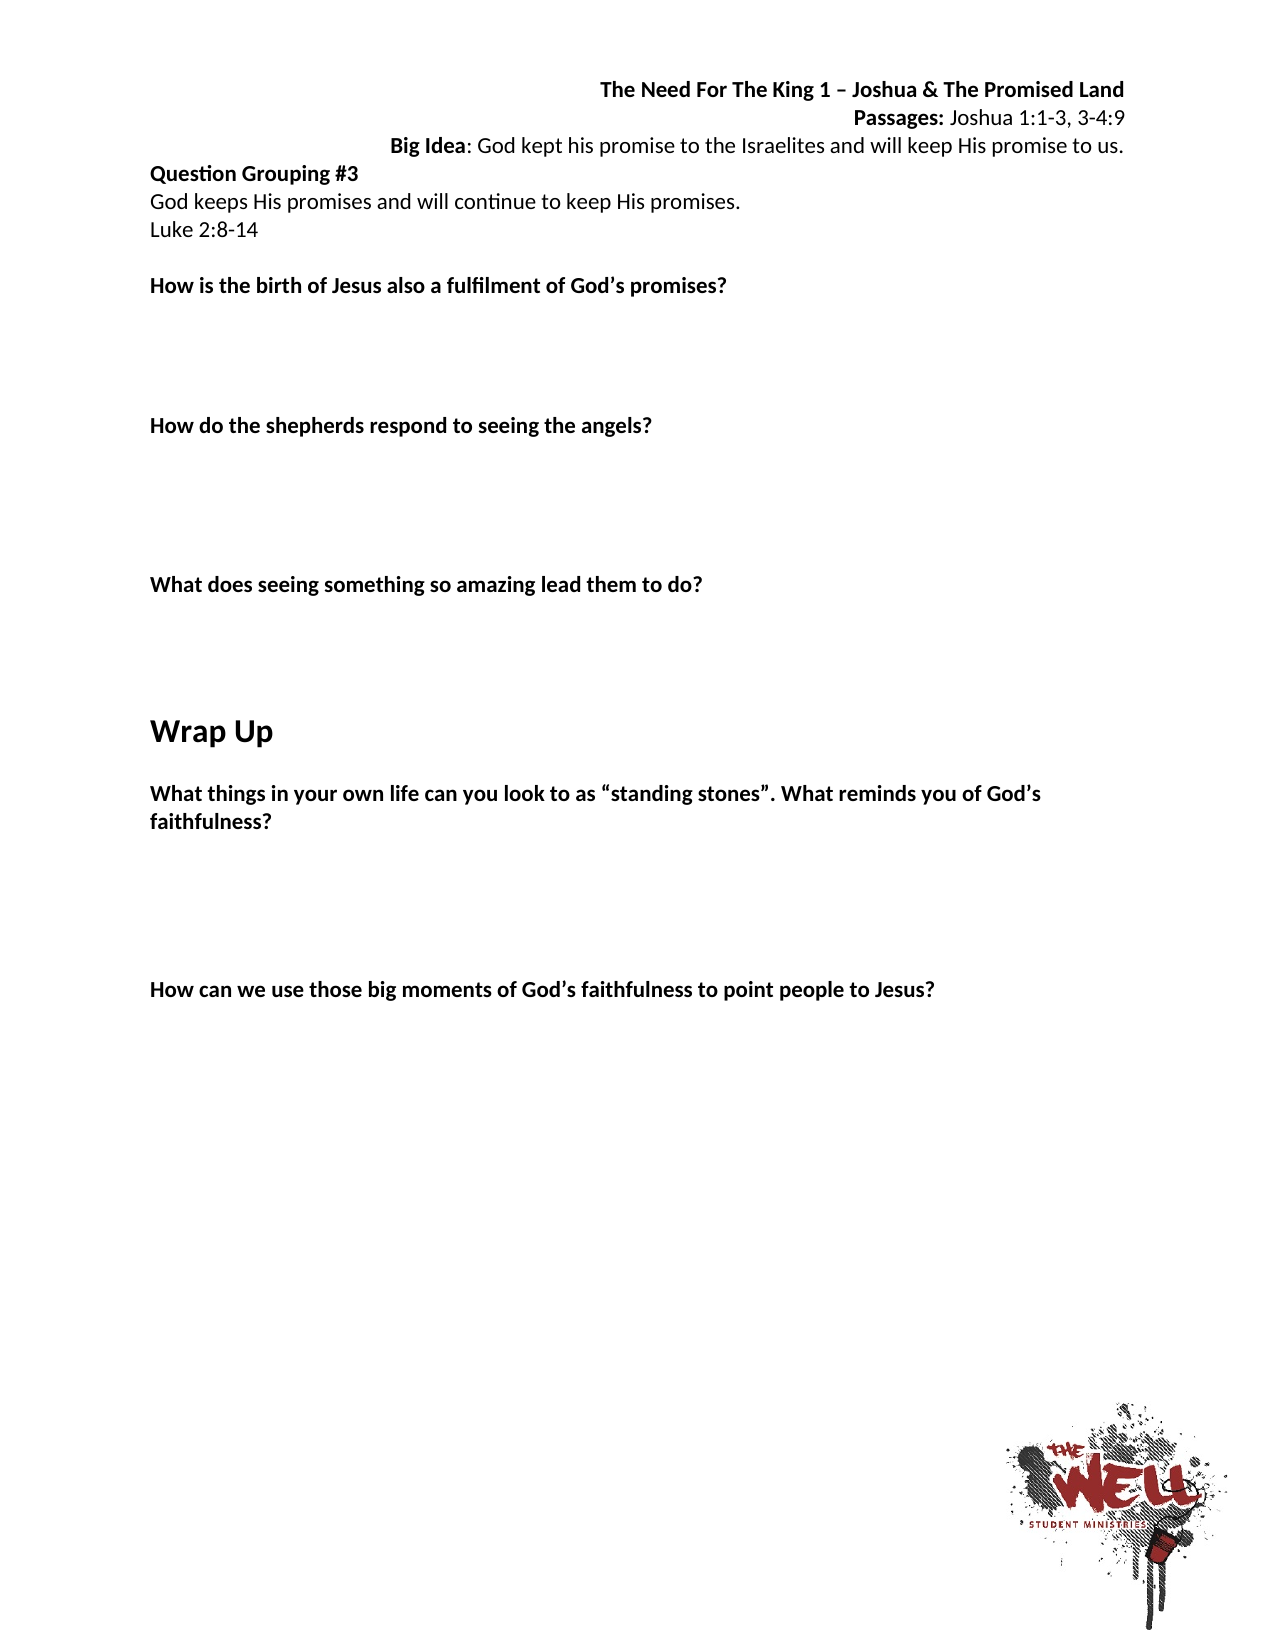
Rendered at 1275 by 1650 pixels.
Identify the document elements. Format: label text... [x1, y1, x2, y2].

picture [1006, 1401, 1228, 1630]
text God keeps His promises and will continue to keep His promises. [150, 187, 1125, 215]
text What things in your own life can you look to as “standing stones”. What reminds you of God’s faithfulness? [150, 779, 1125, 835]
text What does seeing something so amazing lead them to do? [150, 570, 1125, 598]
text Wrap Up [150, 710, 1125, 751]
text Luke 2:8-14 [150, 215, 1125, 243]
text How is the birth of Jesus also a fulfilment of God’s promises? [150, 271, 1125, 299]
text How do the shepherds respond to seeing the angels? [150, 411, 1125, 439]
text Question Grouping #3 [150, 159, 1125, 187]
text How can we use those big moments of God’s faithfulness to point people to Jesus? [150, 975, 1125, 1003]
